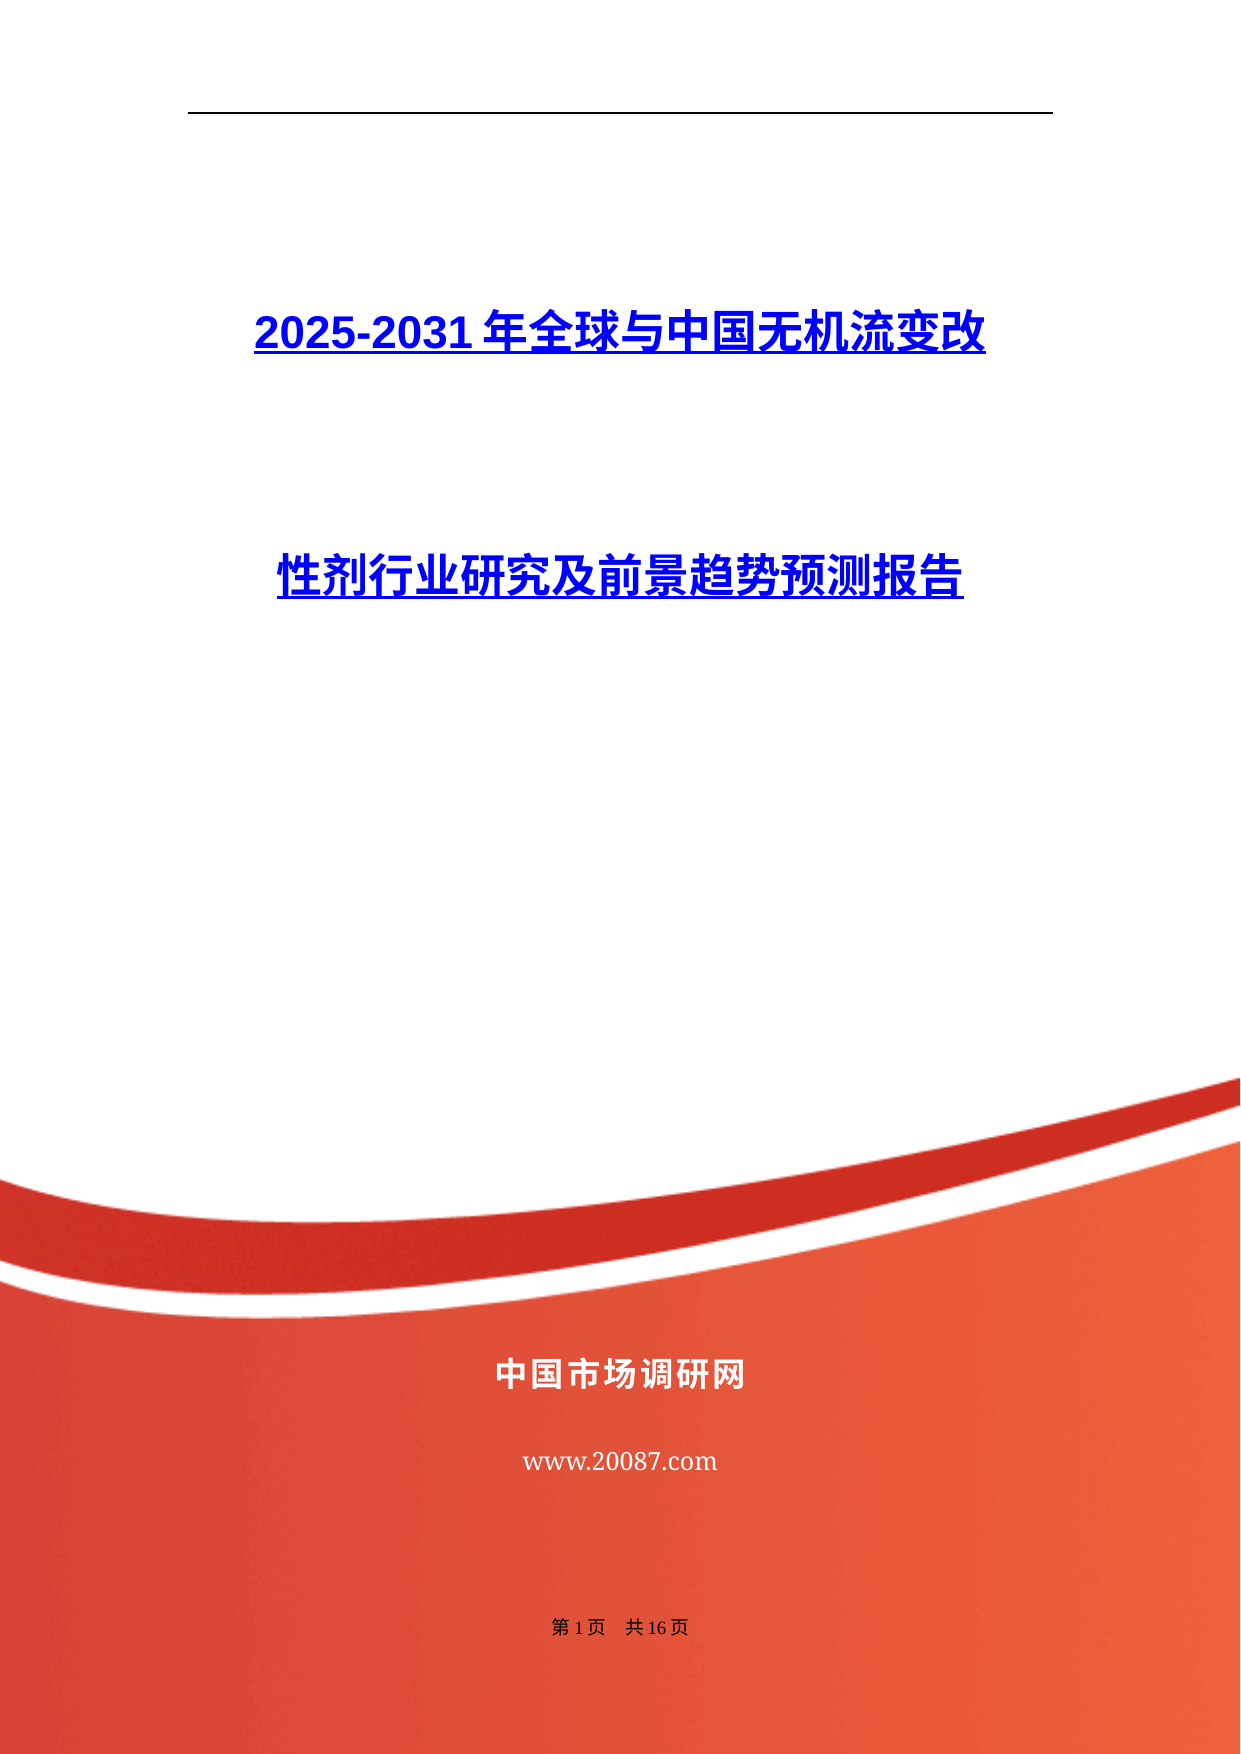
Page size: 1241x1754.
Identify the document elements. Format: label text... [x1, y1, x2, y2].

subtitle 中国市场调研网 [187, 1339, 1053, 1404]
table_header 2025-2031年全球与中国无机流变改性剂行业研究及前景趋势预测报告 [188, 207, 1053, 773]
picture [0, 1006, 1241, 1754]
text www.20087.com [187, 1428, 1053, 1493]
